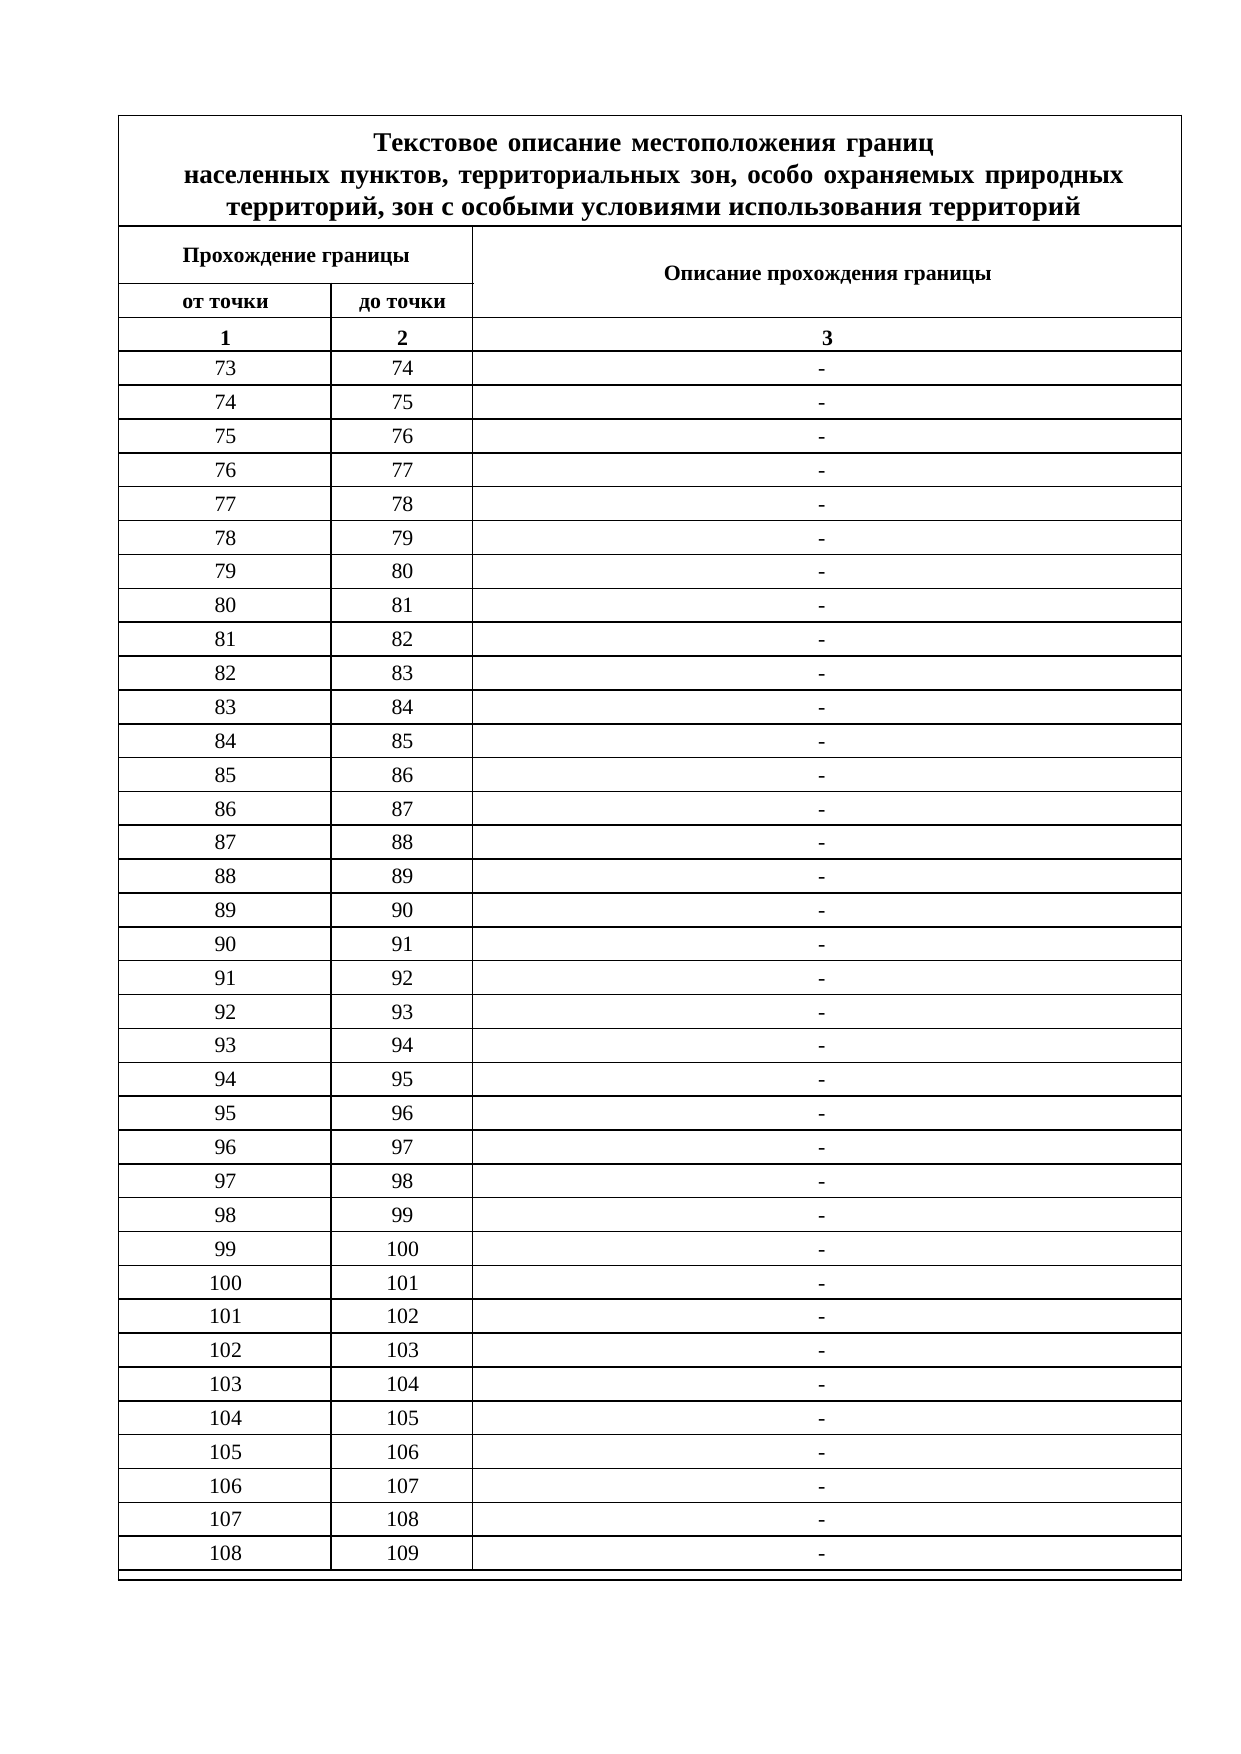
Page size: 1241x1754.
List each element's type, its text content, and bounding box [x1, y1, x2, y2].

table_cell - [473, 1334, 1181, 1366]
table_cell - [473, 420, 1181, 452]
table_cell [331, 1571, 472, 1579]
table_cell 100 [332, 1232, 472, 1264]
table_cell 104 [332, 1368, 472, 1400]
table_cell 88 [332, 826, 472, 858]
table_cell 102 [119, 1334, 330, 1366]
table_cell - [473, 1266, 1181, 1298]
table_cell 96 [119, 1131, 330, 1163]
table_cell 101 [332, 1266, 472, 1298]
table_cell 98 [332, 1165, 472, 1197]
table_cell 103 [119, 1368, 330, 1400]
table_cell - [473, 1469, 1181, 1501]
table_cell 91 [332, 928, 472, 960]
table_cell 2 [332, 318, 472, 350]
table_cell - [473, 657, 1181, 689]
table_cell 89 [119, 894, 330, 926]
table_cell 101 [119, 1300, 330, 1332]
table_cell - [473, 1131, 1181, 1163]
table_cell 78 [119, 521, 330, 553]
table_cell 97 [119, 1165, 330, 1197]
table_cell - [473, 1063, 1181, 1095]
table_cell - [473, 1435, 1181, 1468]
table_cell 99 [332, 1198, 472, 1231]
table_cell 76 [119, 454, 330, 486]
table_cell - [473, 860, 1181, 892]
table_cell - [473, 725, 1181, 757]
table_cell 84 [332, 691, 472, 723]
table_cell - [473, 454, 1181, 486]
table_cell - [473, 1232, 1181, 1264]
table_cell [119, 1571, 331, 1579]
table_cell [473, 1571, 1181, 1579]
table_cell 85 [119, 758, 330, 791]
table_cell 94 [119, 1063, 330, 1095]
table_cell 96 [332, 1097, 472, 1129]
table_cell - [473, 589, 1181, 621]
table_cell 89 [332, 860, 472, 892]
table_cell - [473, 1097, 1181, 1129]
table_cell - [473, 352, 1181, 384]
table_cell 74 [119, 386, 330, 418]
table_cell 102 [332, 1300, 472, 1332]
table_cell - [473, 623, 1181, 655]
table_cell 74 [332, 352, 472, 384]
table_cell 77 [332, 454, 472, 486]
table_cell 75 [332, 386, 472, 418]
table_cell - [473, 792, 1181, 824]
table_cell 76 [332, 420, 472, 452]
table_cell 98 [119, 1198, 330, 1231]
table_cell 82 [332, 623, 472, 655]
table_cell 104 [119, 1402, 330, 1434]
table_cell 108 [119, 1537, 330, 1569]
table_cell 90 [119, 928, 330, 960]
table_cell Прохождение границы [119, 227, 472, 283]
table_cell - [473, 1503, 1181, 1535]
table_cell 86 [332, 758, 472, 791]
table_cell 87 [332, 792, 472, 824]
table_cell 106 [332, 1435, 472, 1468]
table_cell 95 [332, 1063, 472, 1095]
table_cell - [473, 894, 1181, 926]
table_cell - [473, 961, 1181, 994]
table_cell 83 [332, 657, 472, 689]
table_cell - [473, 1300, 1181, 1332]
table_cell 95 [119, 1097, 330, 1129]
table_cell - [473, 691, 1181, 723]
table_cell 99 [119, 1232, 330, 1264]
table_cell - [473, 1165, 1181, 1197]
table_cell 81 [332, 589, 472, 621]
table_cell - [473, 1198, 1181, 1231]
table_cell 107 [332, 1469, 472, 1501]
table_cell 92 [119, 995, 330, 1027]
table_cell 94 [332, 1029, 472, 1061]
table_cell 84 [119, 725, 330, 757]
table_cell 82 [119, 657, 330, 689]
table_cell 80 [119, 589, 330, 621]
table_cell - [473, 995, 1181, 1027]
table_cell - [473, 826, 1181, 858]
table_cell 85 [332, 725, 472, 757]
table_cell 105 [332, 1402, 472, 1434]
table_cell - [473, 928, 1181, 960]
table_cell 93 [332, 995, 472, 1027]
table_cell 90 [332, 894, 472, 926]
table_cell 105 [119, 1435, 330, 1468]
table_cell 100 [119, 1266, 330, 1298]
table_header Текстовое описание местоположения границ населенных пунктов, территориальных зон, особо охраняемых природных территорий, зон с особыми условиями использования территорий [119, 116, 1181, 225]
table_cell 93 [119, 1029, 330, 1061]
table_cell 83 [119, 691, 330, 723]
table_cell 1 [119, 318, 330, 350]
table_cell 79 [332, 521, 472, 553]
table_cell 3 [473, 318, 1181, 350]
table_cell 81 [119, 623, 330, 655]
table_cell 109 [332, 1537, 472, 1569]
table_cell 79 [119, 555, 330, 587]
table_cell 92 [332, 961, 472, 994]
table_cell - [473, 1368, 1181, 1400]
table_cell до точки [332, 284, 472, 317]
table_cell - [473, 487, 1181, 520]
table_cell - [473, 521, 1181, 553]
table_cell 75 [119, 420, 330, 452]
table_cell Описание прохождения границы [473, 227, 1181, 317]
table_cell 78 [332, 487, 472, 520]
table_cell - [473, 1402, 1181, 1434]
table_cell 86 [119, 792, 330, 824]
table_cell 88 [119, 860, 330, 892]
table_cell от точки [119, 284, 330, 317]
table_cell 106 [119, 1469, 330, 1501]
table_cell 77 [119, 487, 330, 520]
table_cell 103 [332, 1334, 472, 1366]
table_cell - [473, 386, 1181, 418]
table_cell 97 [332, 1131, 472, 1163]
table_cell - [473, 1029, 1181, 1061]
table_cell 87 [119, 826, 330, 858]
table_cell 91 [119, 961, 330, 994]
table_cell - [473, 758, 1181, 791]
table_cell 108 [332, 1503, 472, 1535]
table_cell 107 [119, 1503, 330, 1535]
table_cell 73 [119, 352, 330, 384]
table_cell - [473, 555, 1181, 587]
table_cell - [473, 1537, 1181, 1569]
table_cell 80 [332, 555, 472, 587]
